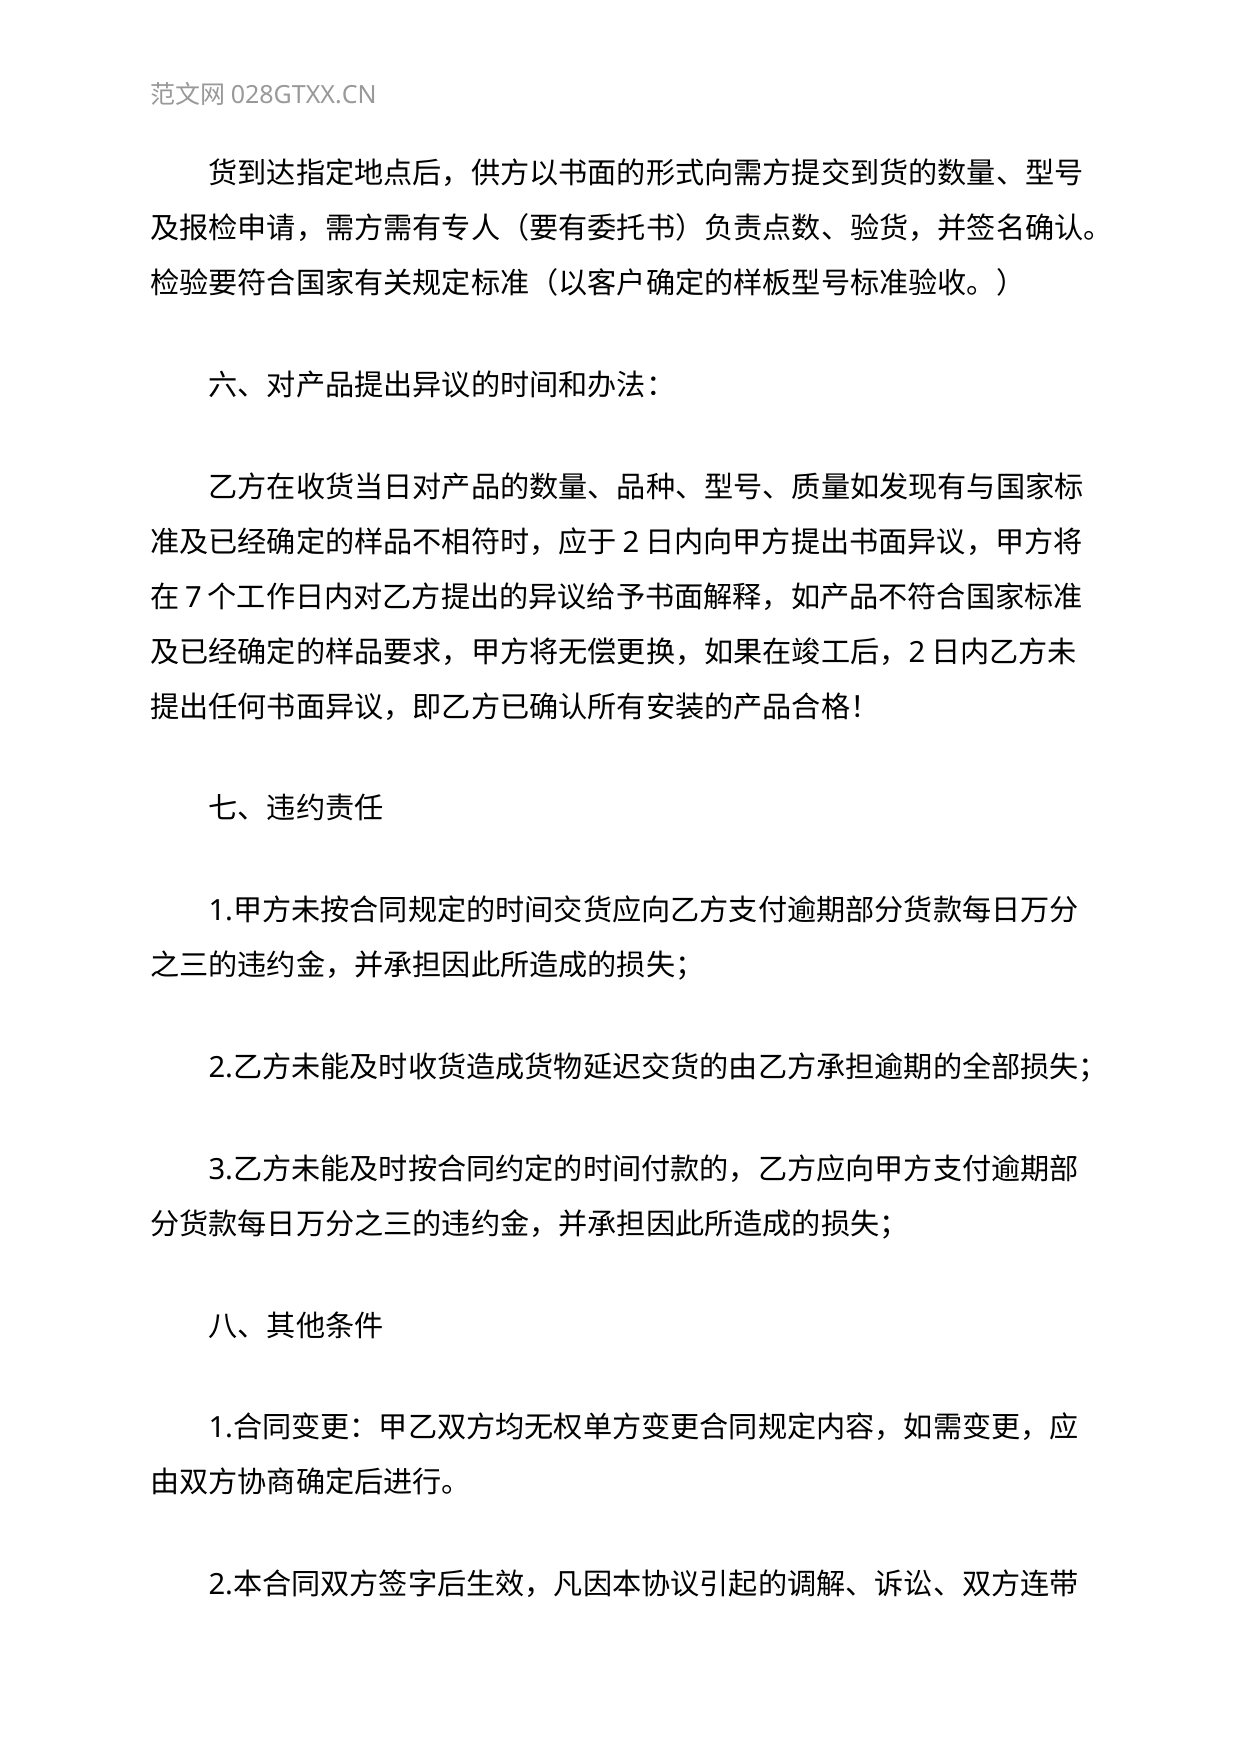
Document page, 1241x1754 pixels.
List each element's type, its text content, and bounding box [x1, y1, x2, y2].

text 1.甲方未按合同规定的时间交货应向乙方支付逾期部分货款每日万分之三的违约金，并承担因此所造成的损失； [150, 887, 1090, 984]
text 七、违约责任 [150, 785, 1090, 827]
text 乙方在收货当日对产品的数量、品种、型号、质量如发现有与国家标准及已经确定的样品不相符时，应于2日内向甲方提出书面异议，甲方将在7个工作日内对乙方提出的异议给予书面解释，如产品不符合国家标准及已经确定的样品要求，甲方将无偿更换，如果在竣工后，2日内乙方未提出任何书面异议，即乙方已确认所有安装的产品合格！ [150, 463, 1090, 726]
text 2.乙方未能及时收货造成货物延迟交货的由乙方承担逾期的全部损失； [150, 1043, 1090, 1086]
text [150, 1561, 1090, 1603]
text 六、对产品提出异议的时间和办法： [150, 362, 1090, 404]
text 货到达指定地点后，供方以书面的形式向需方提交到货的数量、型号及报检申请，需方需有专人（要有委托书）负责点数、验货，并签名确认。检验要符合国家有关规定标准（以客户确定的样板型号标准验收。） [150, 150, 1090, 302]
text 1.合同变更：甲乙双方均无权单方变更合同规定内容，如需变更，应由双方协商确定后进行。 [150, 1404, 1090, 1501]
text 3.乙方未能及时按合同约定的时间付款的，乙方应向甲方支付逾期部分货款每日万分之三的违约金，并承担因此所造成的损失； [150, 1146, 1090, 1243]
text 八、其他条件 [150, 1302, 1090, 1344]
